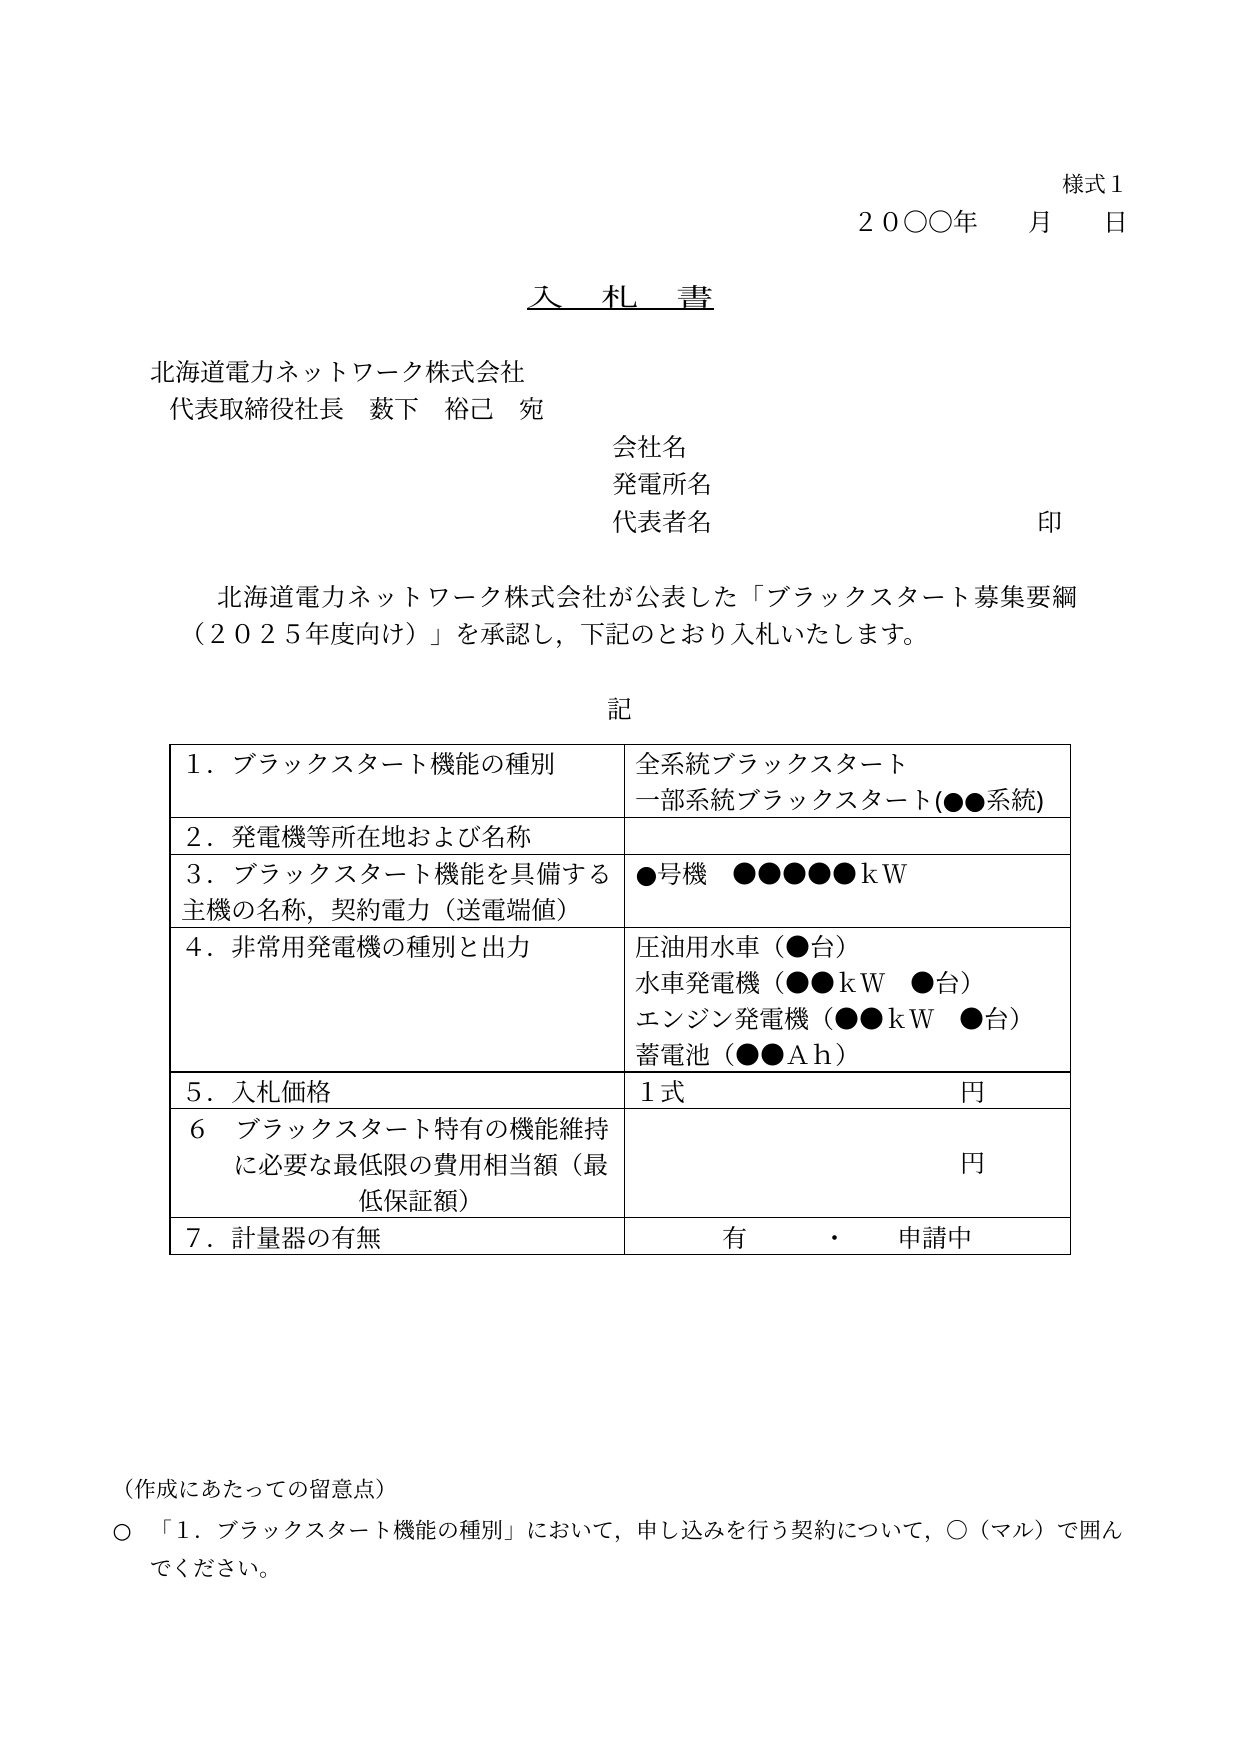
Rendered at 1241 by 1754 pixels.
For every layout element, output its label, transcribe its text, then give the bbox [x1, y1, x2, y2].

table_cell 円 [625, 1109, 1070, 1217]
table_cell ４．非常用発電機の種別と出力 [171, 928, 624, 1071]
text 様式１ [112, 164, 1128, 202]
subtitle 記 [112, 689, 1128, 727]
table_cell ３．ブラックスタート機能を具備する主機の名称，契約電力（送電端値） [171, 855, 624, 927]
table_cell [625, 818, 1070, 854]
table_cell ２．発電機等所在地および名称 [171, 818, 624, 854]
table_cell １式 円 [625, 1073, 1070, 1108]
text 北海道電力ネットワーク株式会社が公表した「ブラックスタート募集要綱（２０２５年度向け）」を承認し，下記のとおり入札いたします。 [112, 577, 1078, 652]
text 北海道電力ネットワーク株式会社 [112, 352, 1128, 389]
text （作成にあたっての留意点） [112, 1469, 1128, 1507]
list 「１．ブラックスタート機能の種別」において，申し込みを行う契約について，〇（マル）で囲んでください。 [112, 1511, 1128, 1586]
table_header 全系統ブラックスタート 一部系統ブラックスタート(●●系統) [625, 745, 1070, 817]
text 会社名 [112, 427, 1128, 464]
table_cell 圧油用水車（●台） 水車発電機（●●ｋＷ ●台） エンジン発電機（●●ｋＷ ●台） 蓄電池（●●Ａｈ） [625, 928, 1070, 1071]
table_cell ●号機 ●●●●●ｋＷ [625, 855, 1070, 927]
table_cell ７．計量器の有無 [171, 1218, 624, 1254]
text 代表取締役社長 薮下 裕己 宛 [112, 389, 1128, 427]
text ２０〇〇年 月 日 [112, 202, 1128, 239]
table_cell ５．入札価格 [171, 1073, 624, 1108]
text 発電所名 [112, 464, 1128, 502]
text 代表者名 印 [112, 502, 1128, 539]
text 入 札 書 [112, 277, 1128, 314]
table_cell ６ ブラックスタート特有の機能維持に必要な最低限の費用相当額（最低保証額） [171, 1109, 624, 1217]
table_cell 有 ・ 申請中 [625, 1218, 1070, 1254]
table_header １．ブラックスタート機能の種別 [171, 745, 624, 817]
